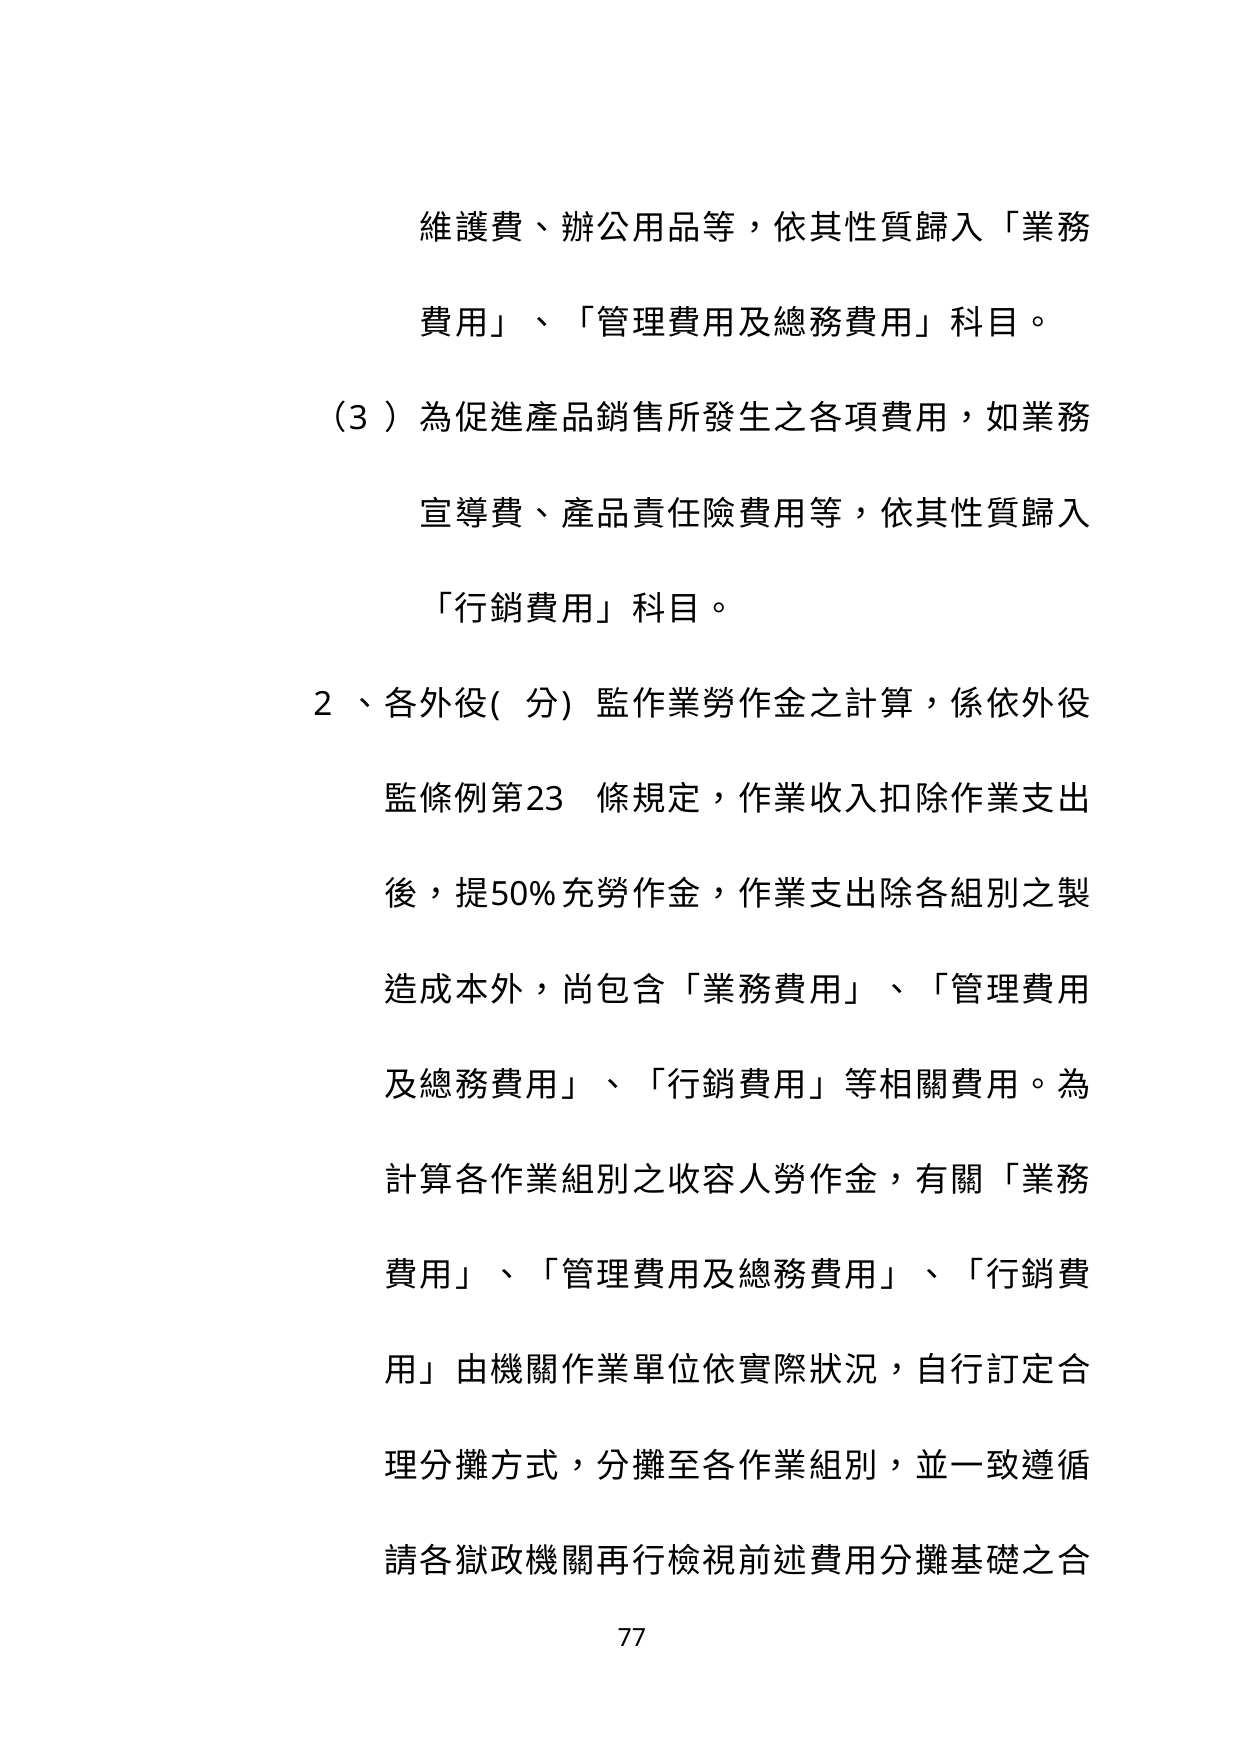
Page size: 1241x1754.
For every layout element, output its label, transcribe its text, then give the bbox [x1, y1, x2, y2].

subtitle 為促進產品銷售所發生之各項費用，如業務宣導費、產品責任險費用等，依其性質歸入「行銷費用」科目。 [296, 368, 1092, 653]
subtitle 屬於業務或管理部門綜理作業行政所發生或攤計之各項費用，如作業單位及會計單位等有關作業行政相關支出，如辦公設備租金、維護費、辦公用品等，依其性質歸入「業務費用」、「管理費用及總務費用」科目。 [296, 177, 1092, 368]
